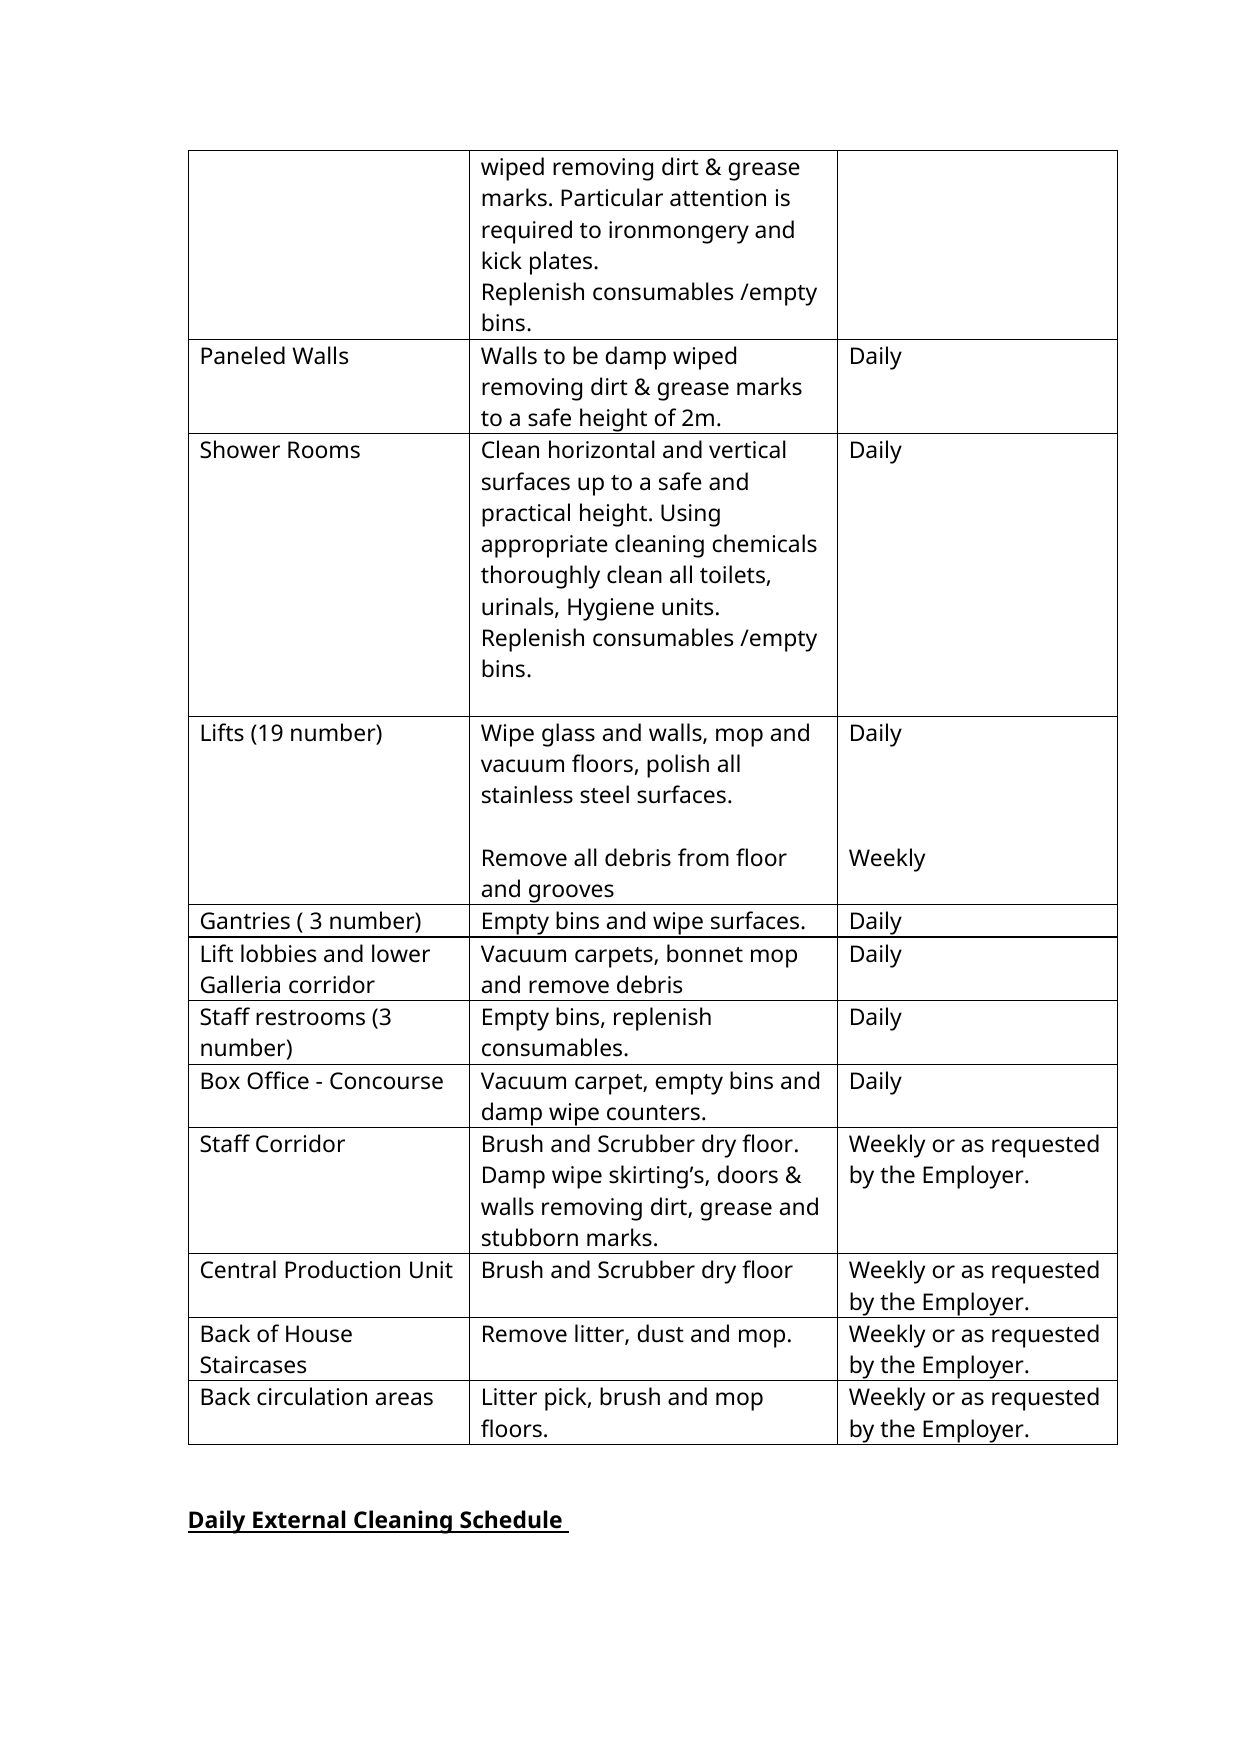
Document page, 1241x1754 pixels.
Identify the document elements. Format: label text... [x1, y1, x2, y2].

table_cell Vacuum carpets, bonnet mop and remove debris [470, 938, 837, 1000]
table_cell Weekly or as requested by the Employer. [838, 1381, 1117, 1444]
table_cell Brush and Scrubber dry floor [470, 1254, 837, 1317]
table_cell Gantries ( 3 number) [189, 905, 469, 936]
table_cell Lifts (19 number) [189, 717, 469, 904]
table_cell Back of House Staircases [189, 1318, 469, 1380]
table_cell Daily [838, 1065, 1117, 1127]
table_cell Shower Rooms [189, 434, 469, 716]
table_cell Walls to be damp wiped removing dirt & grease marks to a safe height of 2m. [470, 340, 837, 433]
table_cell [470, 151, 837, 338]
table_cell Daily Weekly [838, 717, 1117, 904]
table_cell Empty bins and wipe surfaces. [470, 905, 837, 936]
table_cell Weekly or as requested by the Employer. [838, 1254, 1117, 1317]
table_cell Litter pick, brush and mop floors. [470, 1381, 837, 1444]
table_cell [189, 151, 469, 338]
table_cell Daily [838, 905, 1117, 936]
table_cell Daily [838, 434, 1117, 716]
table_cell Remove litter, dust and mop. [470, 1318, 837, 1380]
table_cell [838, 151, 1117, 338]
table_cell Empty bins, replenish consumables. [470, 1001, 837, 1063]
table_cell Wipe glass and walls, mop and vacuum floors, polish all stainless steel surfaces. Remove all debris from floor and grooves [470, 717, 837, 904]
table_cell Daily [838, 938, 1117, 1000]
table_cell Staff Corridor [189, 1128, 469, 1253]
table_cell Staff restrooms (3 number) [189, 1001, 469, 1063]
table_cell Weekly or as requested by the Employer. [838, 1128, 1117, 1253]
table_cell Clean horizontal and vertical surfaces up to a safe and practical height. Using appropriate cleaning chemicals thoroughly clean all toilets, urinals, Hygiene units. Replenish consumables /empty bins. [470, 434, 837, 716]
table_cell Paneled Walls [189, 340, 469, 433]
table_cell Lift lobbies and lower Galleria corridor [189, 938, 469, 1000]
table_cell Daily [838, 340, 1117, 433]
table_cell Back circulation areas [189, 1381, 469, 1444]
table_cell Weekly or as requested by the Employer. [838, 1318, 1117, 1380]
text Daily External Cleaning Schedule [187, 1504, 1050, 1536]
table_cell Daily [838, 1001, 1117, 1063]
table_cell Brush and Scrubber dry floor. Damp wipe skirting’s, doors & walls removing dirt, grease and stubborn marks. [470, 1128, 837, 1253]
table_cell Vacuum carpet, empty bins and damp wipe counters. [470, 1065, 837, 1127]
table_cell Central Production Unit [189, 1254, 469, 1317]
table_cell Box Office - Concourse [189, 1065, 469, 1127]
